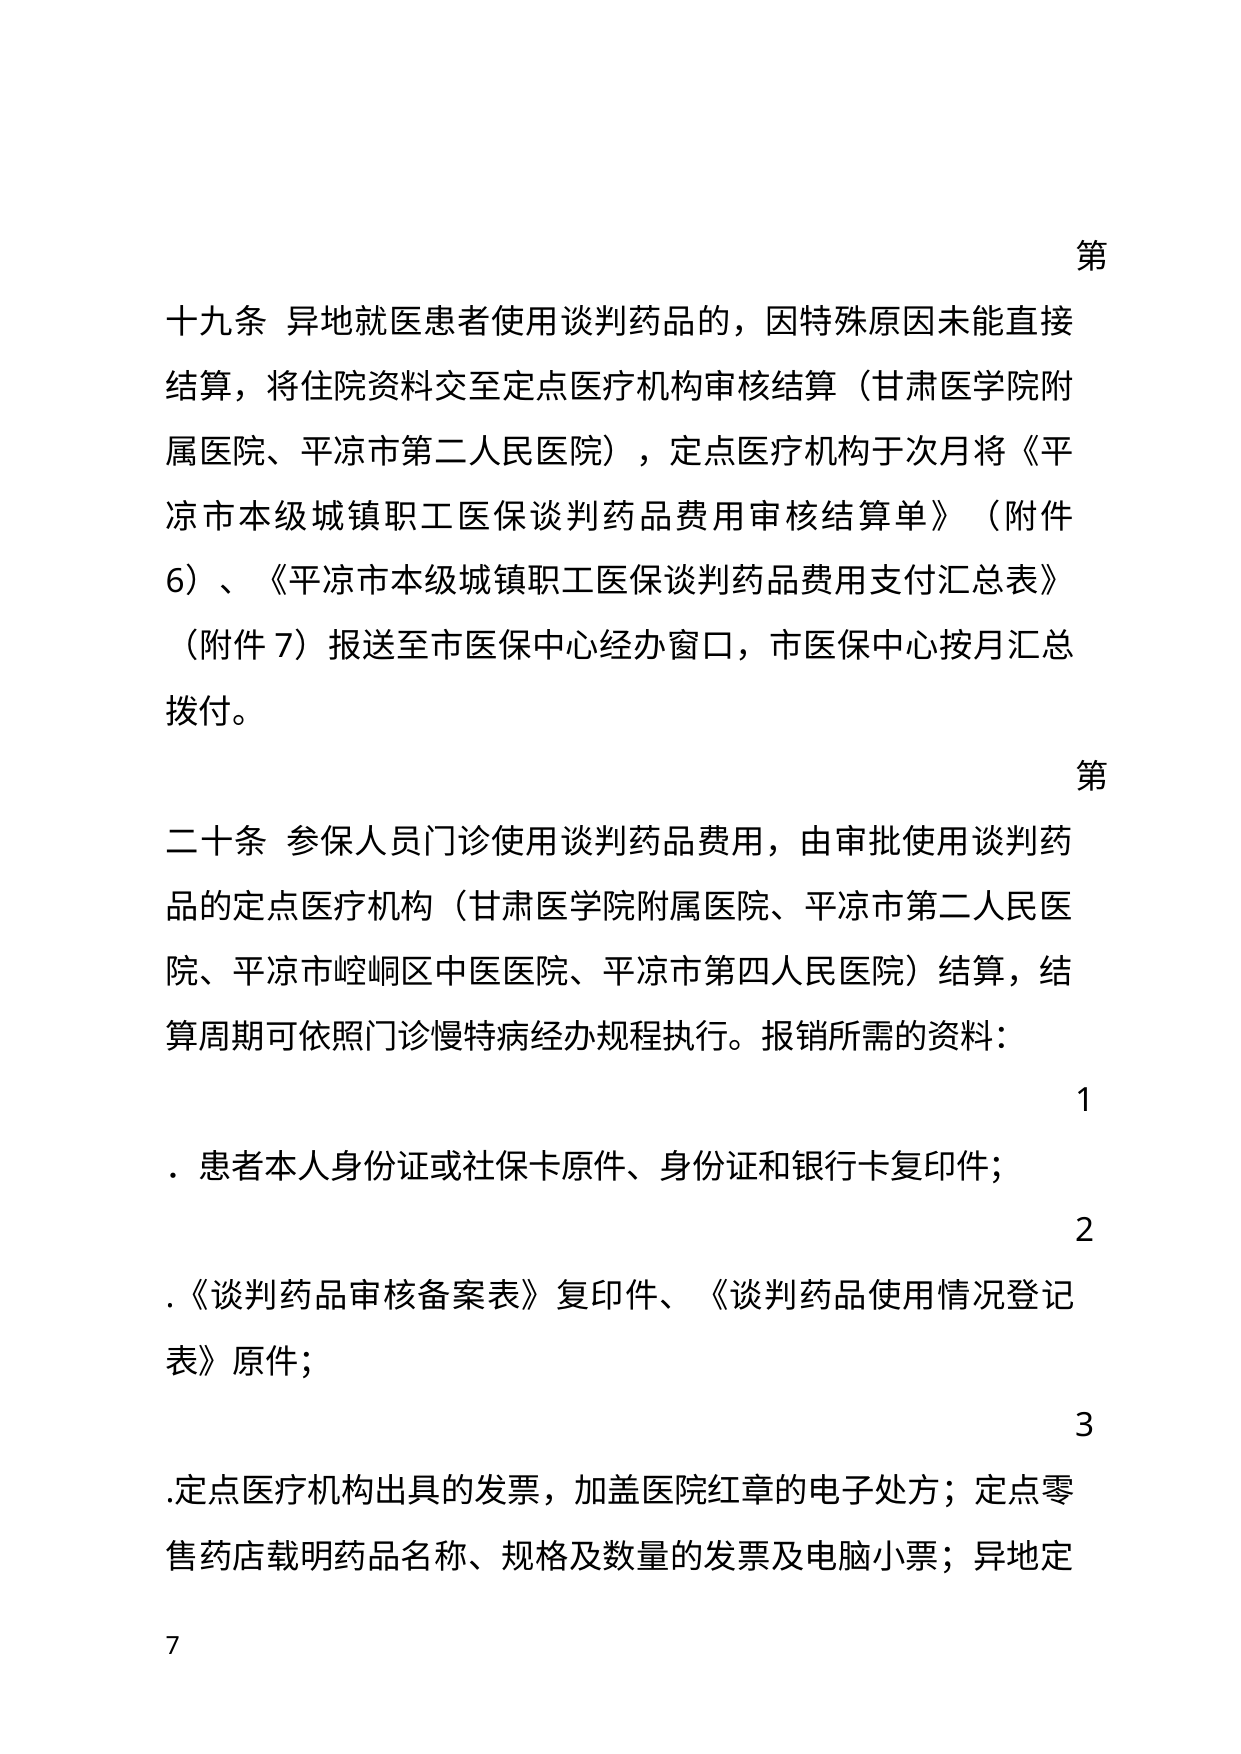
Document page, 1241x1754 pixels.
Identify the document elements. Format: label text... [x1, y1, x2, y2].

text 1．患者本人身份证或社保卡原件、身份证和银行卡复印件； [165, 1066, 1075, 1196]
text 第十九条 异地就医患者使用谈判药品的，因特殊原因未能直接结算，将住院资料交至定点医疗机构审核结算（甘肃医学院附属医院、平凉市第二人民医院），定点医疗机构于次月将《平凉市本级城镇职工医保谈判药品费用审核结算单》（附件6）、《平凉市本级城镇职工医保谈判药品费用支付汇总表》（附件7）报送至市医保中心经办窗口，市医保中心按月汇总拨付。 [165, 221, 1075, 741]
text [165, 1391, 1075, 1586]
text 第二十条 参保人员门诊使用谈判药品费用，由审批使用谈判药品的定点医疗机构（甘肃医学院附属医院、平凉市第二人民医院、平凉市崆峒区中医医院、平凉市第四人民医院）结算，结算周期可依照门诊慢特病经办规程执行。报销所需的资料： [165, 741, 1075, 1066]
text 2.《谈判药品审核备案表》复印件、《谈判药品使用情况登记表》原件； [165, 1196, 1075, 1391]
